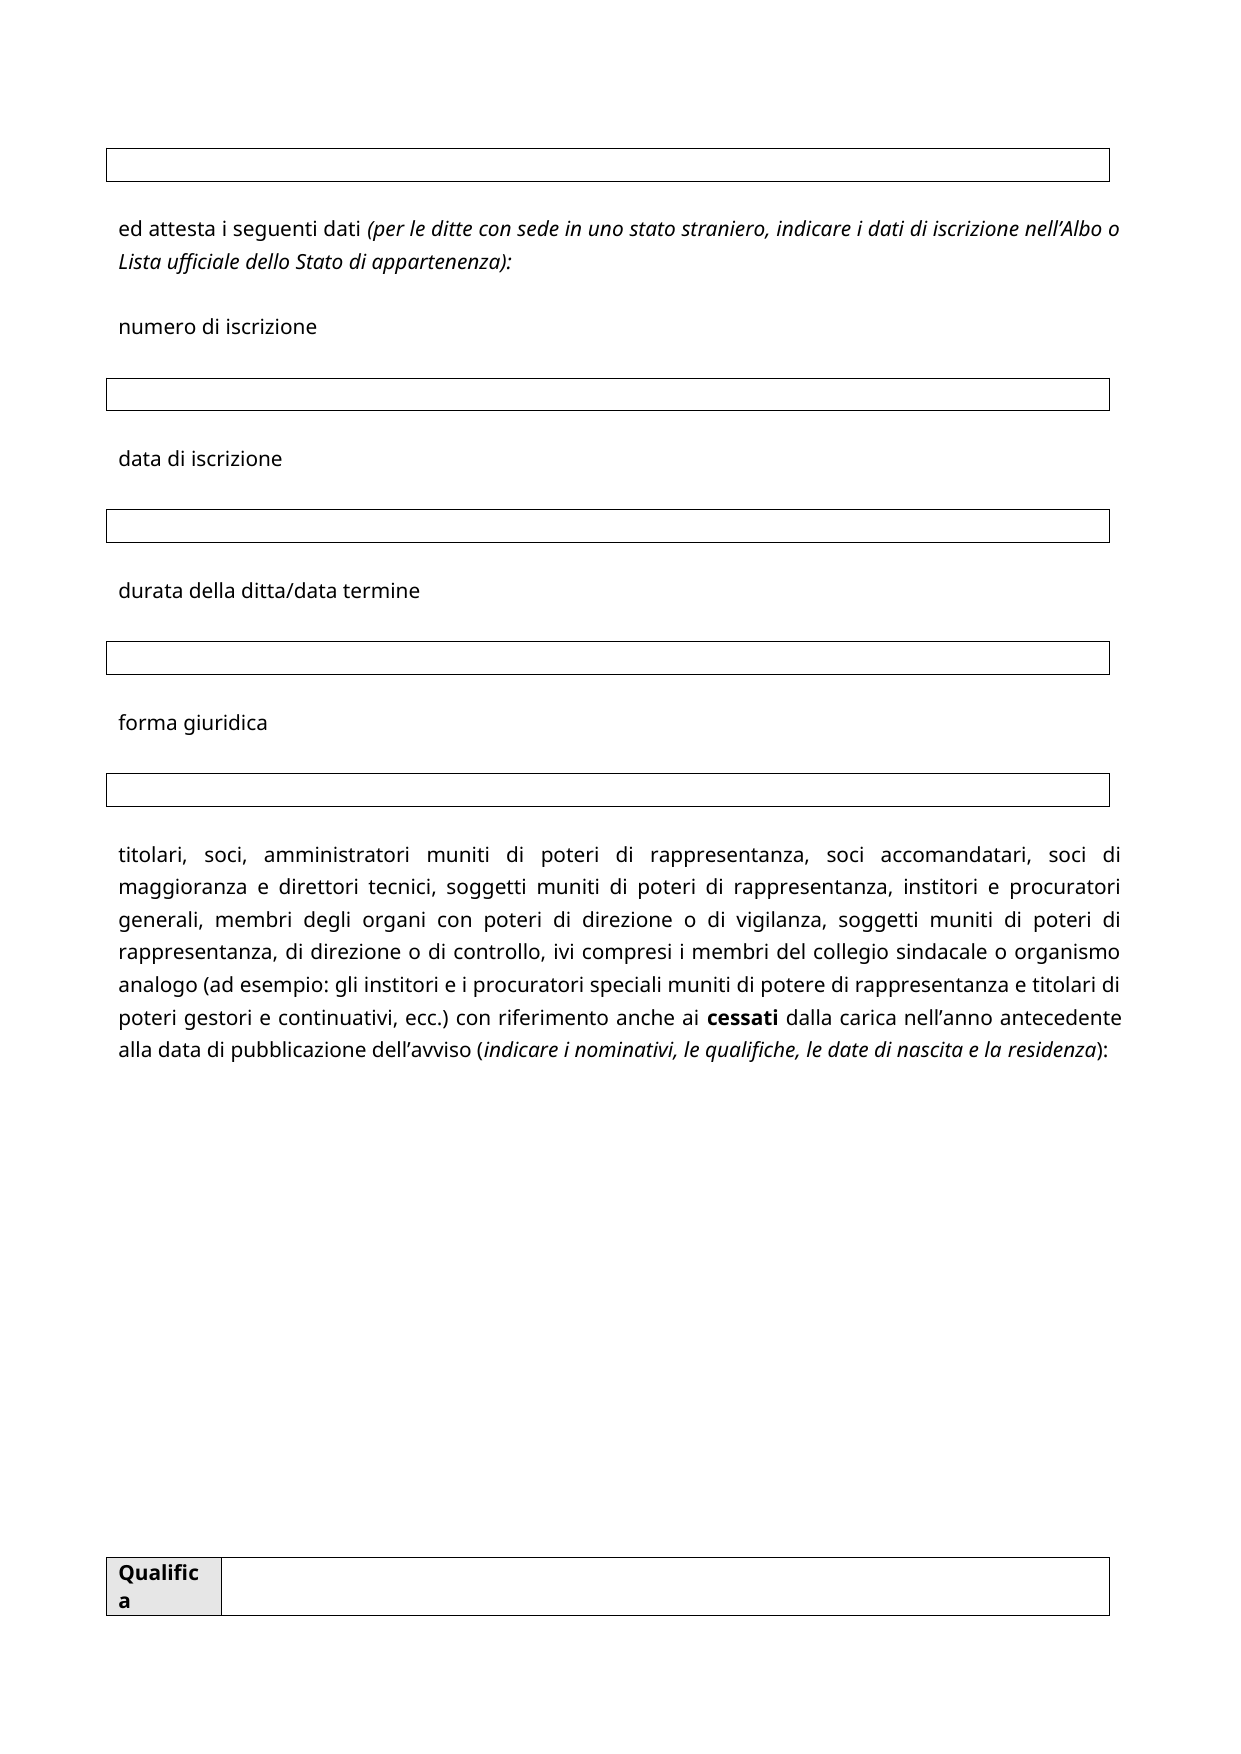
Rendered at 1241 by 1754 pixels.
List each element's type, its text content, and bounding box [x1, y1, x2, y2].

table_header [222, 1558, 1109, 1615]
text forma giuridica [118, 708, 1122, 736]
text numero di iscrizione [118, 312, 1122, 341]
table_header [107, 379, 1109, 410]
table_header [107, 774, 1109, 806]
text titolari, soci, amministratori muniti di poteri di rappresentanza, soci accomandatari, soci di maggioranza e direttori tecnici, soggetti muniti di poteri di rappresentanza, institori e procuratori generali, membri degli organi con poteri di direzione o di vigilanza, soggetti muniti di poteri di rappresentanza, di direzione o di controllo, ivi compresi i membri del collegio sindacale o organismo analogo (ad esempio: gli institori e i procuratori speciali muniti di potere di rappresentanza e titolari di poteri gestori e continuativi, ecc.) con riferimento anche ai cessati dalla carica nell’anno antecedente alla data di pubblicazione dell’avviso (indicare i nominativi, le qualifiche, le date di nascita e la residenza): [118, 840, 1122, 1064]
table_header [107, 642, 1109, 674]
table_header Qualifica [107, 1558, 221, 1615]
text data di iscrizione [118, 444, 1122, 472]
table_header [107, 149, 1109, 181]
table_header [107, 510, 1109, 542]
text ed attesta i seguenti dati (per le ditte con sede in uno stato straniero, indicare i dati di iscrizione nell’Albo o Lista ufficiale dello Stato di appartenenza): [118, 214, 1122, 275]
text durata della ditta/data termine [118, 576, 1122, 604]
